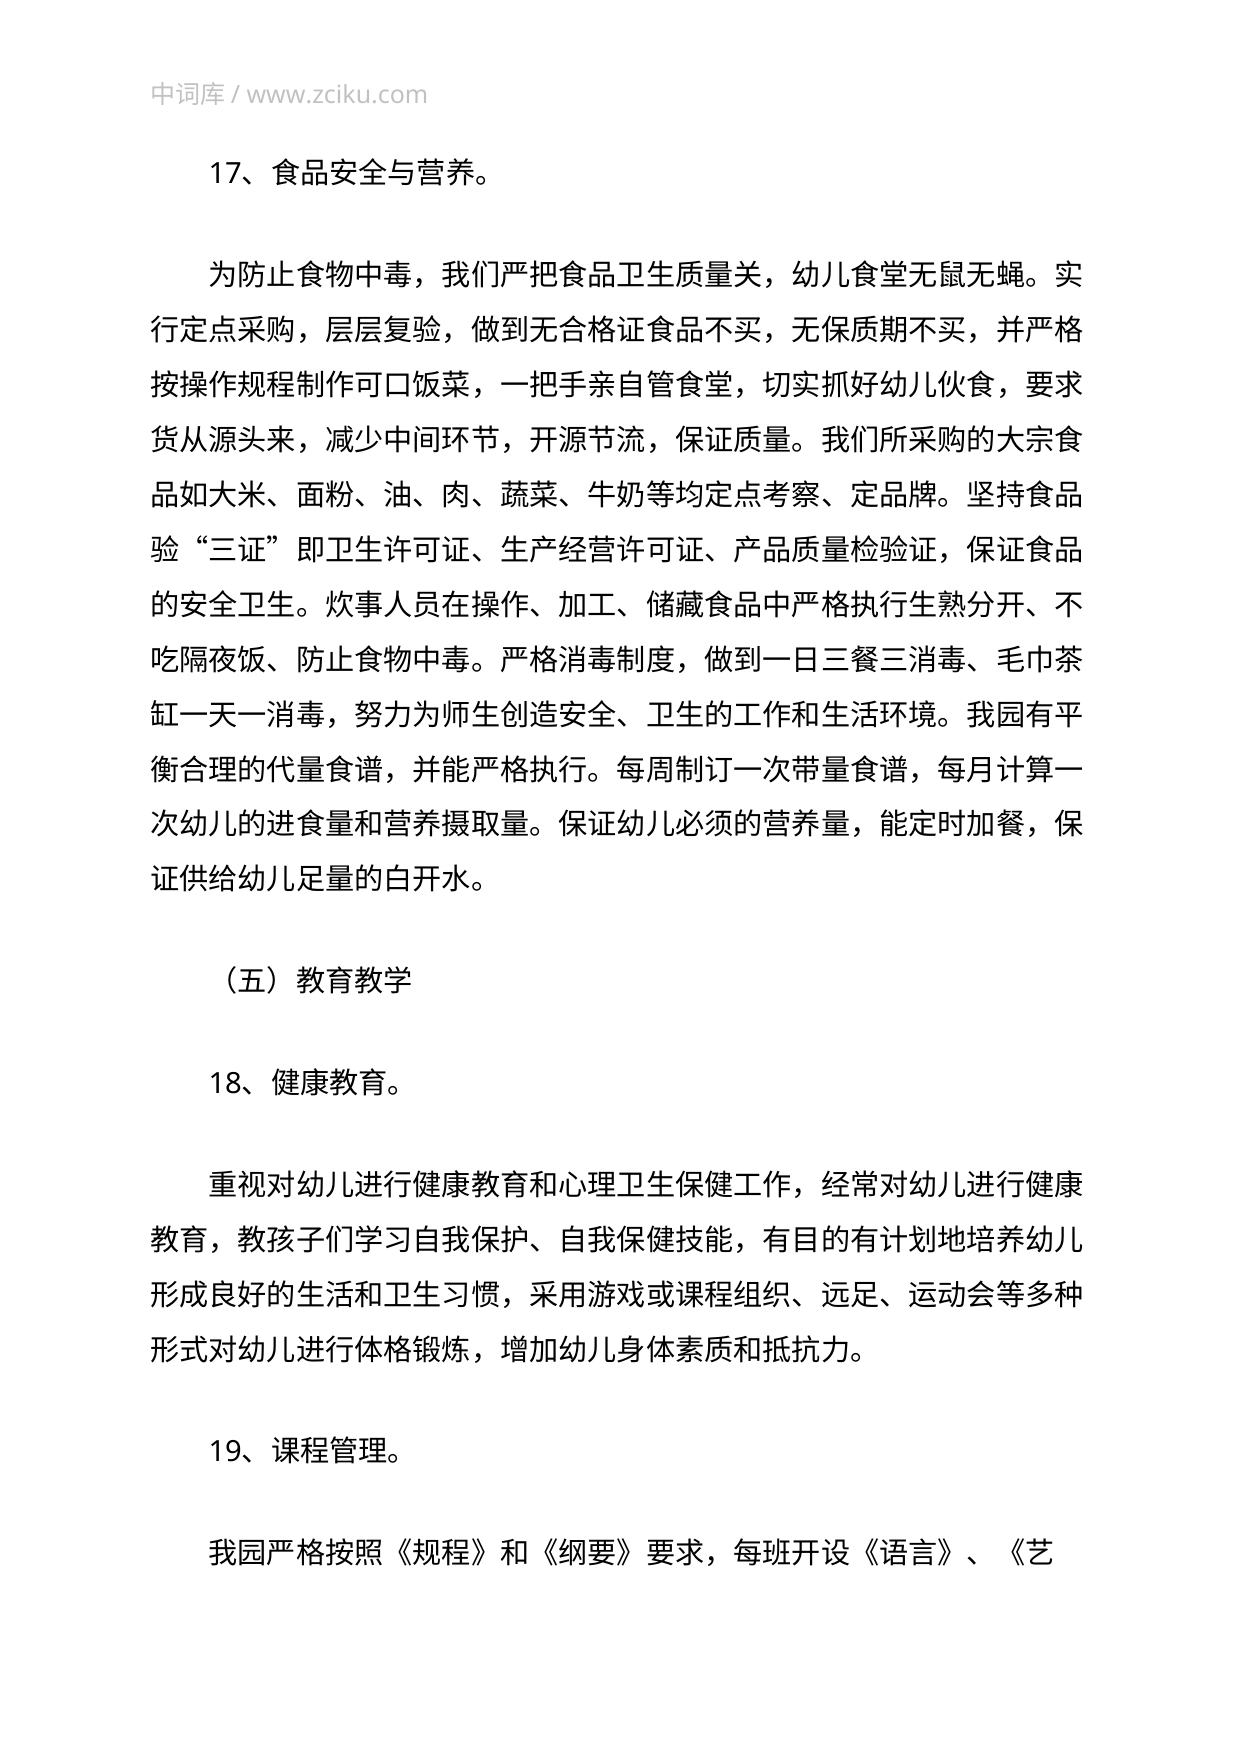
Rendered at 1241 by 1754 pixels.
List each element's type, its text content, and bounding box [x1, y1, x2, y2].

text 为防止食物中毒，我们严把食品卫生质量关，幼儿食堂无鼠无蝇。实行定点采购，层层复验，做到无合格证食品不买，无保质期不买，并严格按操作规程制作可口饭菜，一把手亲自管食堂，切实抓好幼儿伙食，要求货从源头来，减少中间环节，开源节流，保证质量。我们所采购的大宗食品如大米、面粉、油、肉、蔬菜、牛奶等均定点考察、定品牌。坚持食品验“三证”即卫生许可证、生产经营许可证、产品质量检验证，保证食品的安全卫生。炊事人员在操作、加工、储藏食品中严格执行生熟分开、不吃隔夜饭、防止食物中毒。严格消毒制度，做到一日三餐三消毒、毛巾茶缸一天一消毒，努力为师生创造安全、卫生的工作和生活环境。我园有平衡合理的代量食谱，并能严格执行。每周制订一次带量食谱，每月计算一次幼儿的进食量和营养摄取量。保证幼儿必须的营养量，能定时加餐，保证供给幼儿足量的白开水。 [150, 252, 1090, 898]
text 18、健康教育。 [150, 1059, 1090, 1102]
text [150, 1530, 1090, 1572]
text 19、课程管理。 [150, 1428, 1090, 1470]
text 重视对幼儿进行健康教育和心理卫生保健工作，经常对幼儿进行健康教育，教孩子们学习自我保护、自我保健技能，有目的有计划地培养幼儿形成良好的生活和卫生习惯，采用游戏或课程组织、远足、运动会等多种形式对幼儿进行体格锻炼，增加幼儿身体素质和抵抗力。 [150, 1161, 1090, 1368]
text （五）教育教学 [150, 958, 1090, 1000]
text 17、食品安全与营养。 [150, 150, 1090, 192]
